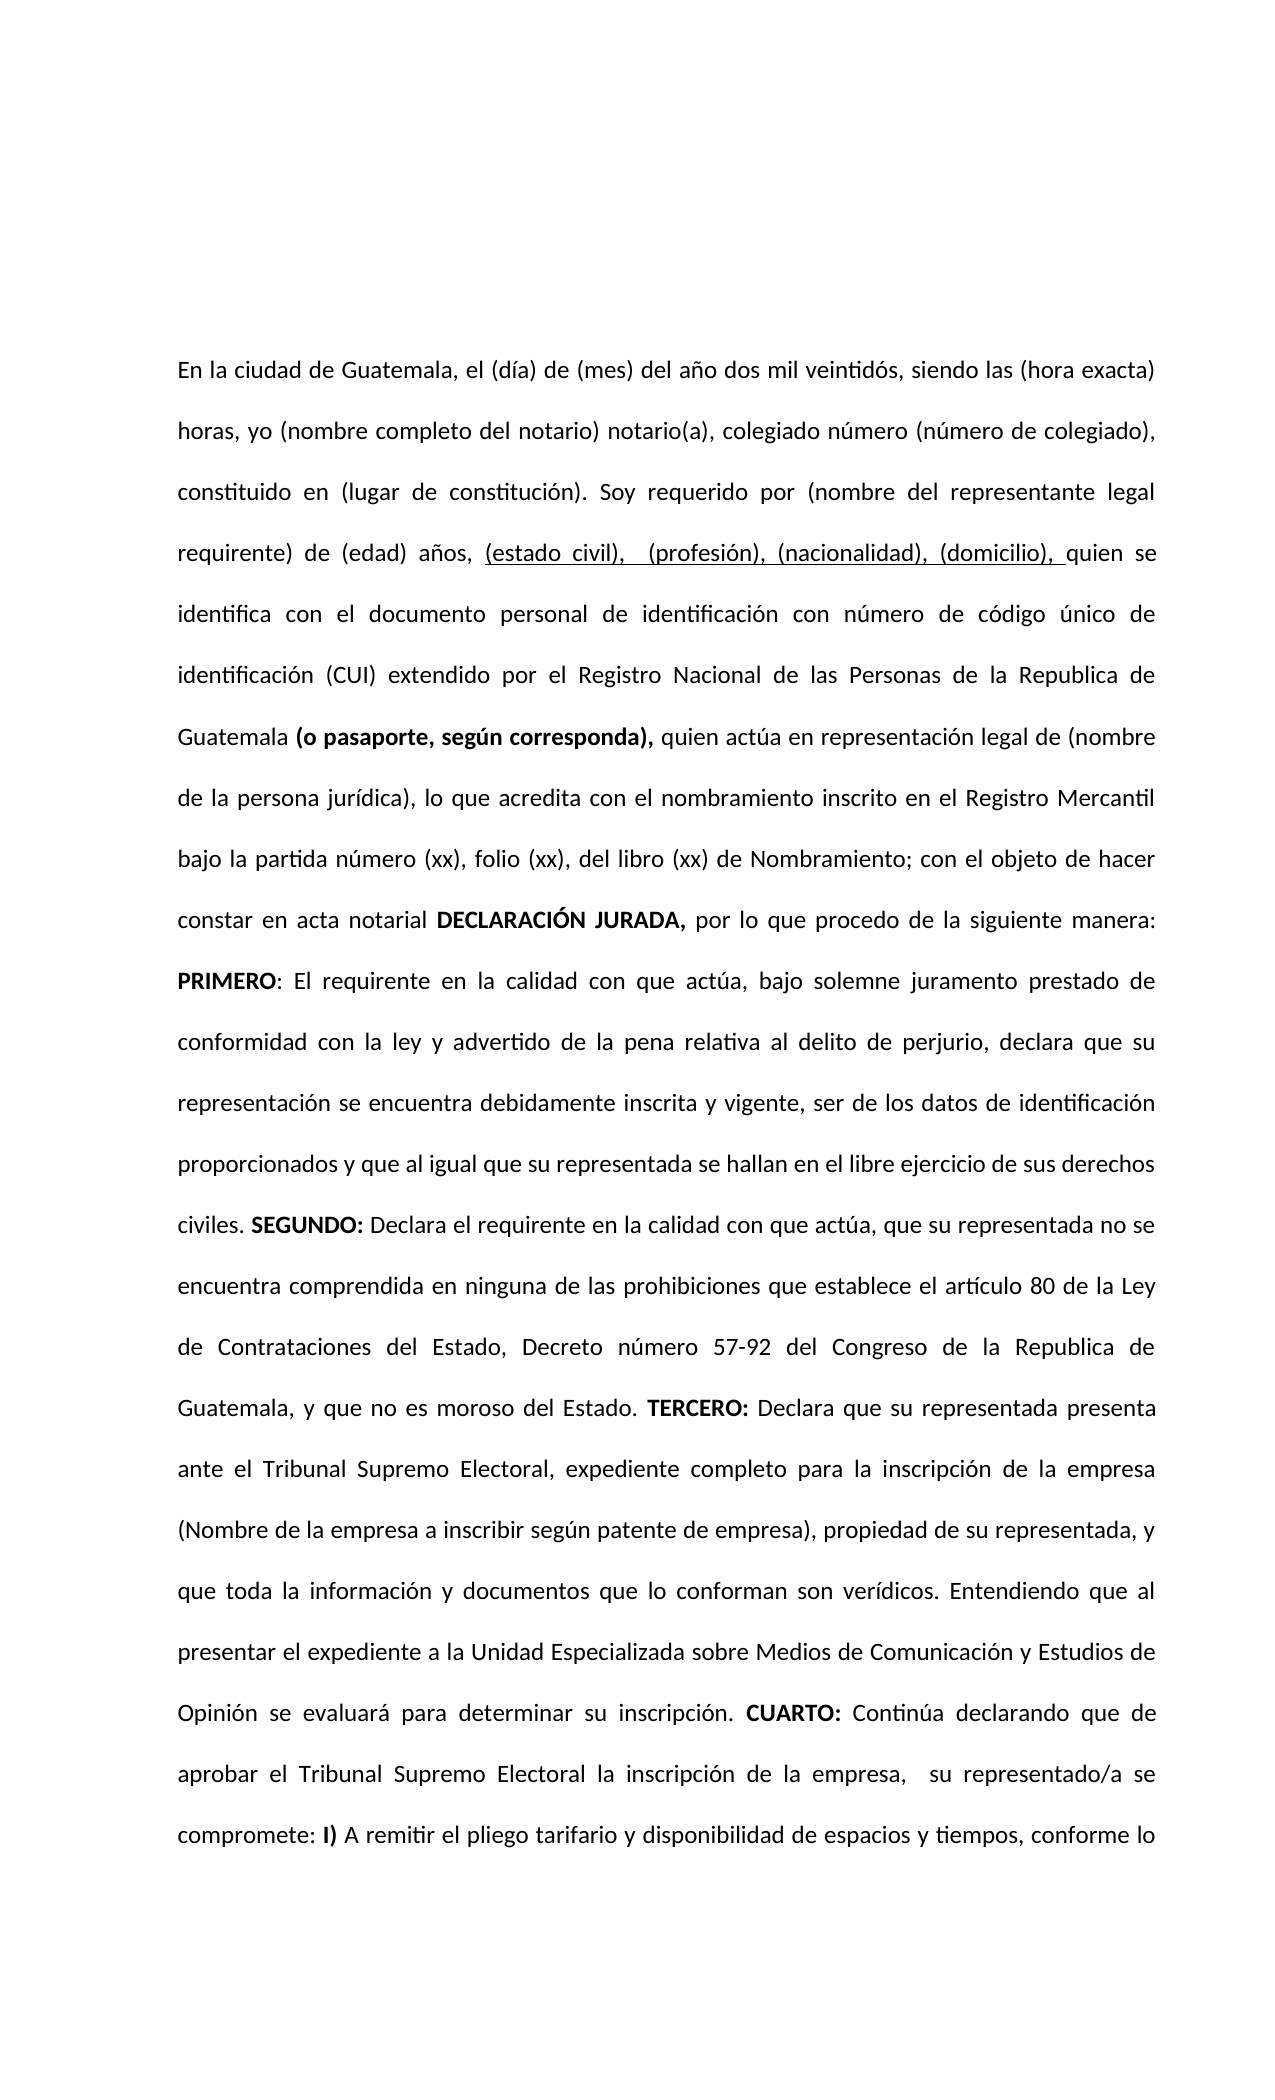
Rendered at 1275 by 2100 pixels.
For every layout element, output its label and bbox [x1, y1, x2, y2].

text [177, 354, 1157, 1850]
